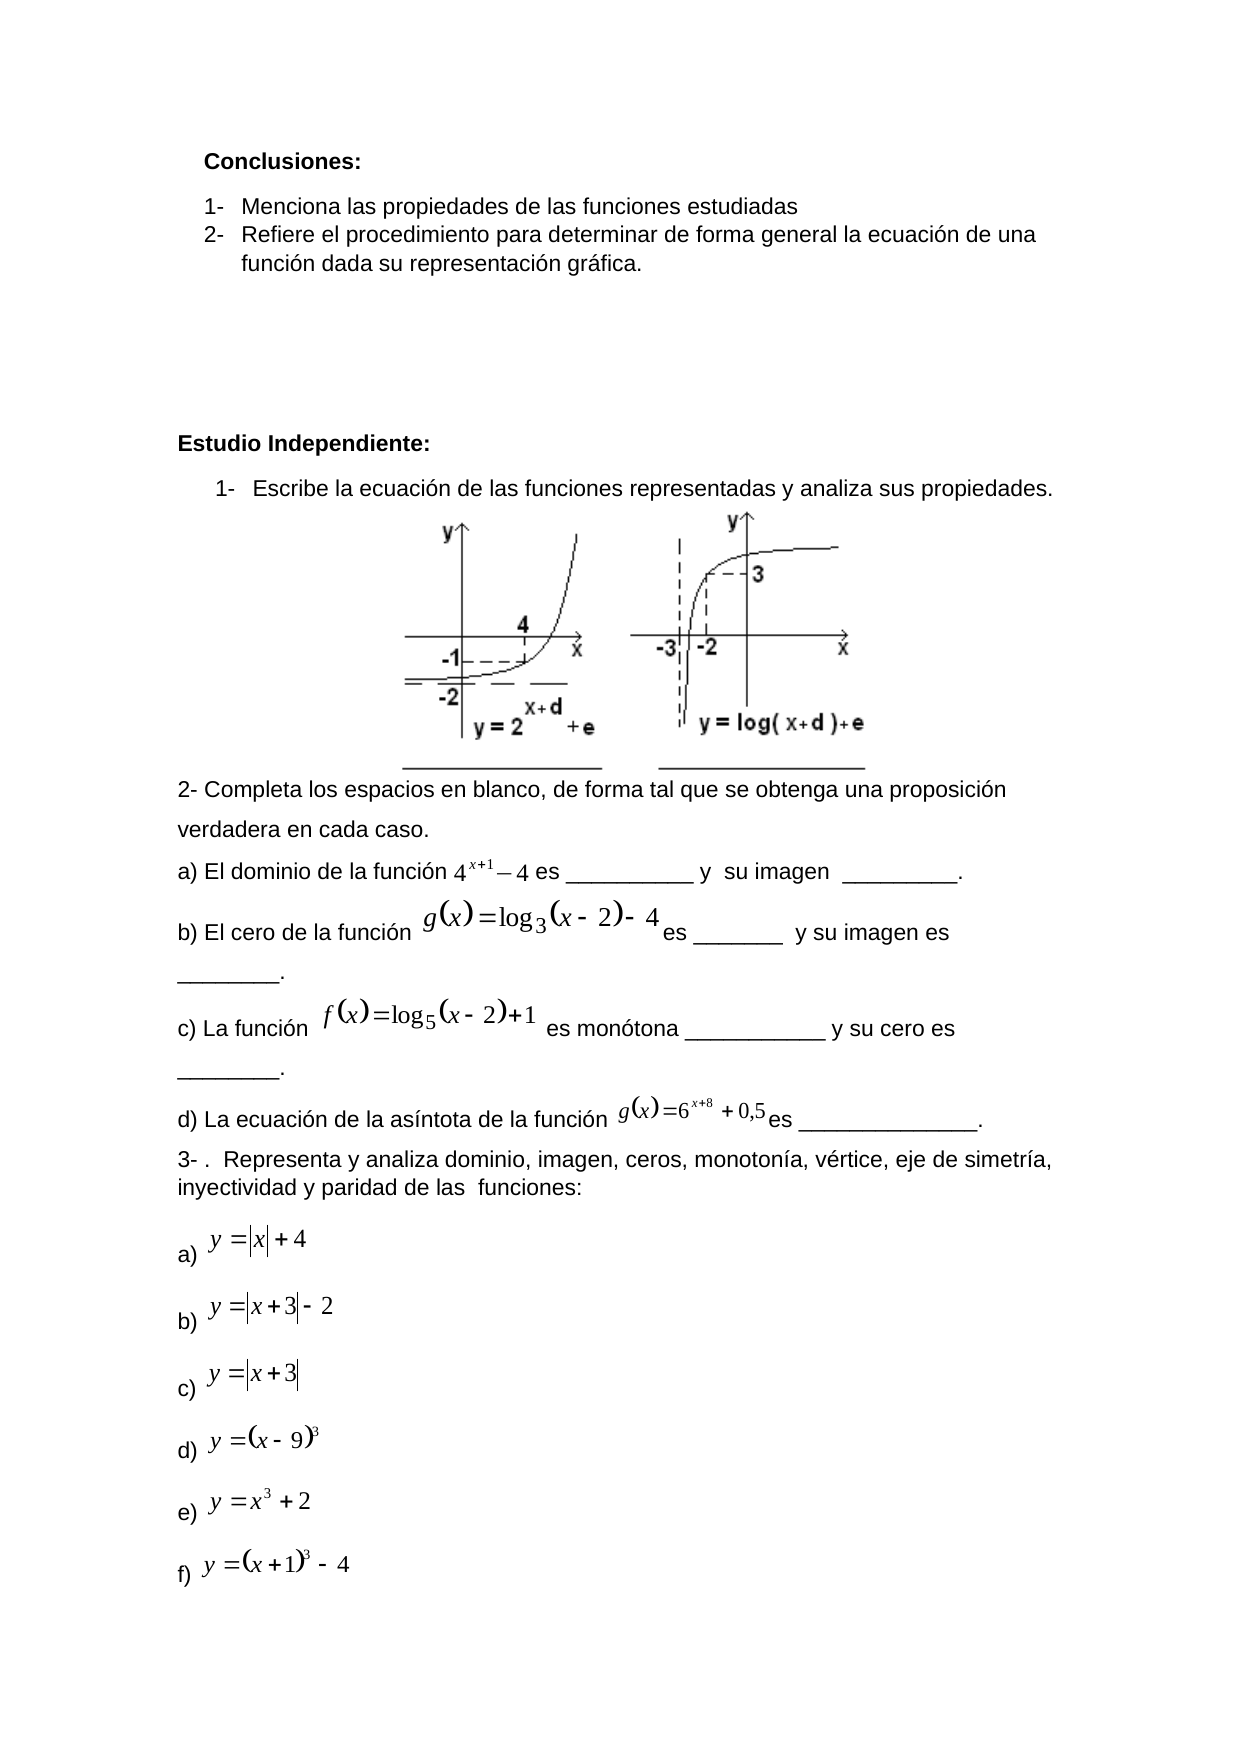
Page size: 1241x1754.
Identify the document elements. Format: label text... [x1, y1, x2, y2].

text c) La función es monótona ___________ y su cero es ________. [177, 998, 1063, 1080]
text b) [177, 1286, 1063, 1334]
list Escribe la ecuación de las funciones representadas y analiza sus propiedades. [215, 475, 1063, 501]
text 3- . Representa y analiza dominio, imagen, ceros, monotonía, vértice, eje de simetría, inyectividad y paridad de las funciones: [177, 1146, 1063, 1200]
text c) [177, 1353, 1063, 1402]
list Menciona las propiedades de las funciones estudiadas [204, 193, 1063, 219]
text a) El dominio de la función es __________ y su imagen _________. [177, 855, 1063, 886]
text b) El cero de la función es _______ y su imagen es ________. [177, 899, 1063, 985]
text Estudio Independiente: [177, 430, 1063, 456]
text d) La ecuación de la asíntota de la función es ______________. [177, 1093, 1063, 1132]
text f) [177, 1544, 1063, 1587]
picture [402, 509, 867, 773]
text 2- Completa los espacios en blanco, de forma tal que se obtenga una proposición verdadera en cada caso. [177, 776, 1063, 842]
list Refiere el procedimiento para determinar de forma general la ecuación de una función dada su representación gráfica. [204, 221, 1063, 276]
text Conclusiones: [204, 148, 1063, 174]
text d) [177, 1420, 1063, 1463]
text e) [177, 1482, 1063, 1525]
text a) [177, 1219, 1063, 1267]
